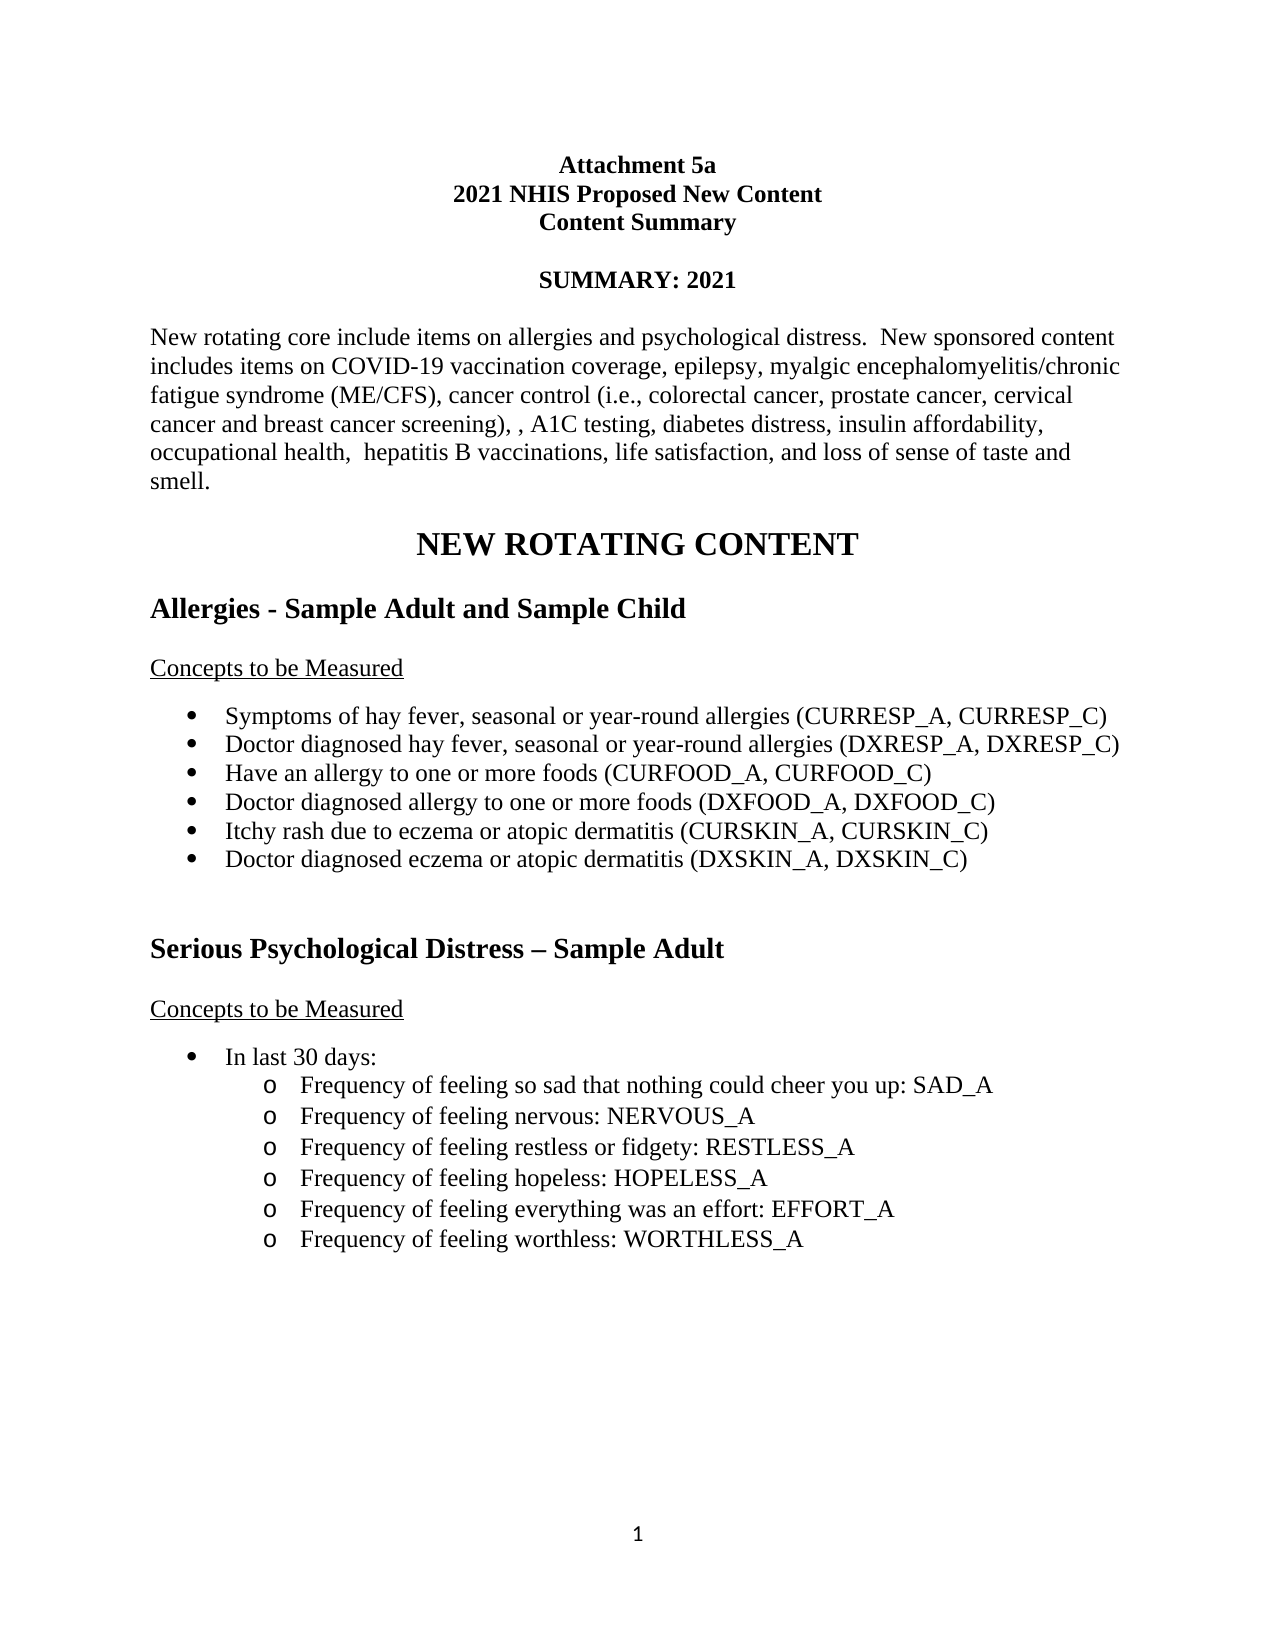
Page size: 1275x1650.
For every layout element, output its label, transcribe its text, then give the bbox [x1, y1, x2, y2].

text 2021 NHIS Proposed New Content [150, 179, 1125, 207]
text Allergies - Sample Adult and Sample Child [150, 591, 1125, 624]
list Doctor diagnosed hay fever, seasonal or year-round allergies (DXRESP_A, DXRESP_C) [187, 729, 1125, 758]
list Frequency of feeling worthless: WORTHLESS_A [262, 1224, 1125, 1255]
list Doctor diagnosed allergy to one or more foods (DXFOOD_A, DXFOOD_C) [187, 787, 1125, 816]
list Doctor diagnosed eczema or atopic dermatitis (DXSKIN_A, DXSKIN_C) [187, 844, 1125, 873]
text Attachment 5a [150, 150, 1125, 179]
text Content Summary [150, 207, 1125, 236]
text Serious Psychological Distress – Sample Adult [150, 931, 1125, 965]
list Symptoms of hay fever, seasonal or year-round allergies (CURRESP_A, CURRESP_C) [187, 701, 1125, 729]
list Frequency of feeling nervous: NERVOUS_A [262, 1101, 1125, 1132]
text SUMMARY: 2021 [150, 265, 1125, 294]
list Itchy rash due to eczema or atopic dermatitis (CURSKIN_A, CURSKIN_C) [187, 816, 1125, 844]
text Concepts to be Measured [150, 653, 1125, 682]
list Frequency of feeling so sad that nothing could cheer you up: SAD_A [262, 1070, 1125, 1101]
list Frequency of feeling everything was an effort: EFFORT_A [262, 1194, 1125, 1224]
list Frequency of feeling hopeless: HOPELESS_A [262, 1163, 1125, 1194]
text New rotating core include items on allergies and psychological distress. New sponsored content includes items on COVID-19 vaccination coverage, epilepsy, myalgic encephalomyelitis/chronic fatigue syndrome (ME/CFS), cancer control (i.e., colorectal cancer, prostate cancer, cervical cancer and breast cancer screening), , A1C testing, diabetes distress, insulin affordability, occupational health, hepatitis B vaccinations, life satisfaction, and loss of sense of taste and smell. [150, 322, 1125, 495]
list In last 30 days: [187, 1042, 1125, 1070]
text NEW ROTATING CONTENT [150, 524, 1125, 562]
text Concepts to be Measured [150, 994, 1125, 1023]
list Frequency of feeling restless or fidgety: RESTLESS_A [262, 1132, 1125, 1163]
list Have an allergy to one or more foods (CURFOOD_A, CURFOOD_C) [187, 758, 1125, 787]
